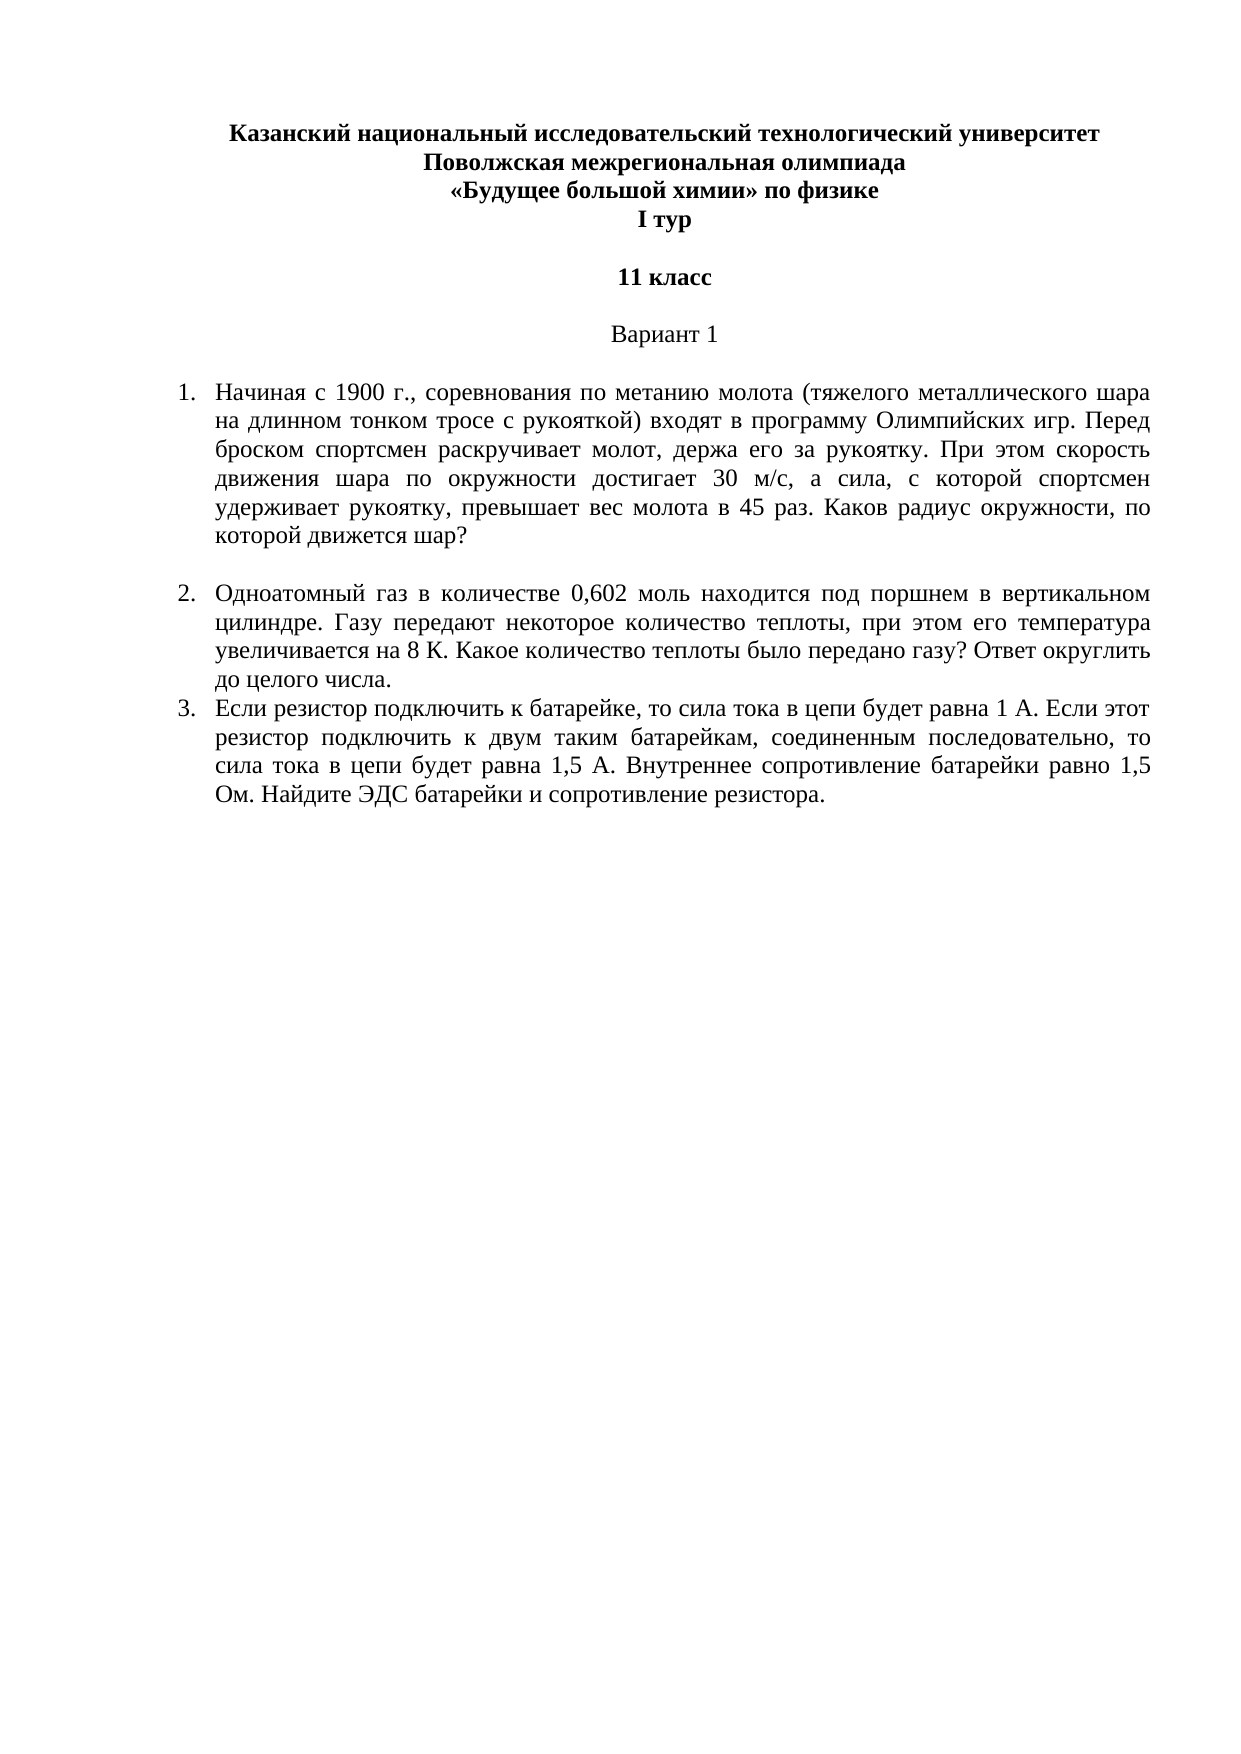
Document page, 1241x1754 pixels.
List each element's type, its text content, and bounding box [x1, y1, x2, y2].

list Одноатомный газ в количестве 0,602 моль находится под поршнем в вертикальном цилиндре. Газу передают некоторое количество теплоты, при этом его температура увеличивается на 8 К. Какое количество теплоты было передано газу? Ответ округлить до целого числа. [177, 578, 1152, 693]
text Вариант 1 [177, 319, 1152, 348]
list Начиная с ., соревнования по метанию молота (тяжелого металлического шара на длинном тонком тросе с рукояткой) входят в программу Олимпийских игр. Перед броском спортсмен раскручивает молот, держа его за рукоятку. При этом скорость движения шара по окружности достигает 30 м/с, а сила, с которой спортсмен удерживает рукоятку, превышает вес молота в 45 раз. Каков радиус окружности, по которой движется шар? [177, 377, 1152, 549]
text 11 класс [177, 262, 1152, 291]
text Казанский национальный исследовательский технологический университет [177, 118, 1152, 147]
text Поволжская межрегиональная олимпиада [177, 147, 1152, 176]
text I тур [177, 204, 1152, 233]
text «Будущее большой химии» по физике [177, 176, 1152, 204]
list Если резистор подключить к батарейке, то сила тока в цепи будет равна 1 А. Если этот резистор подключить к двум таким батарейкам, соединенным последовательно, то сила тока в цепи будет равна 1,5 А. Внутреннее сопротивление батарейки равно 1,5 Ом. Найдите ЭДС батарейки и сопротивление резистора. [177, 693, 1152, 808]
